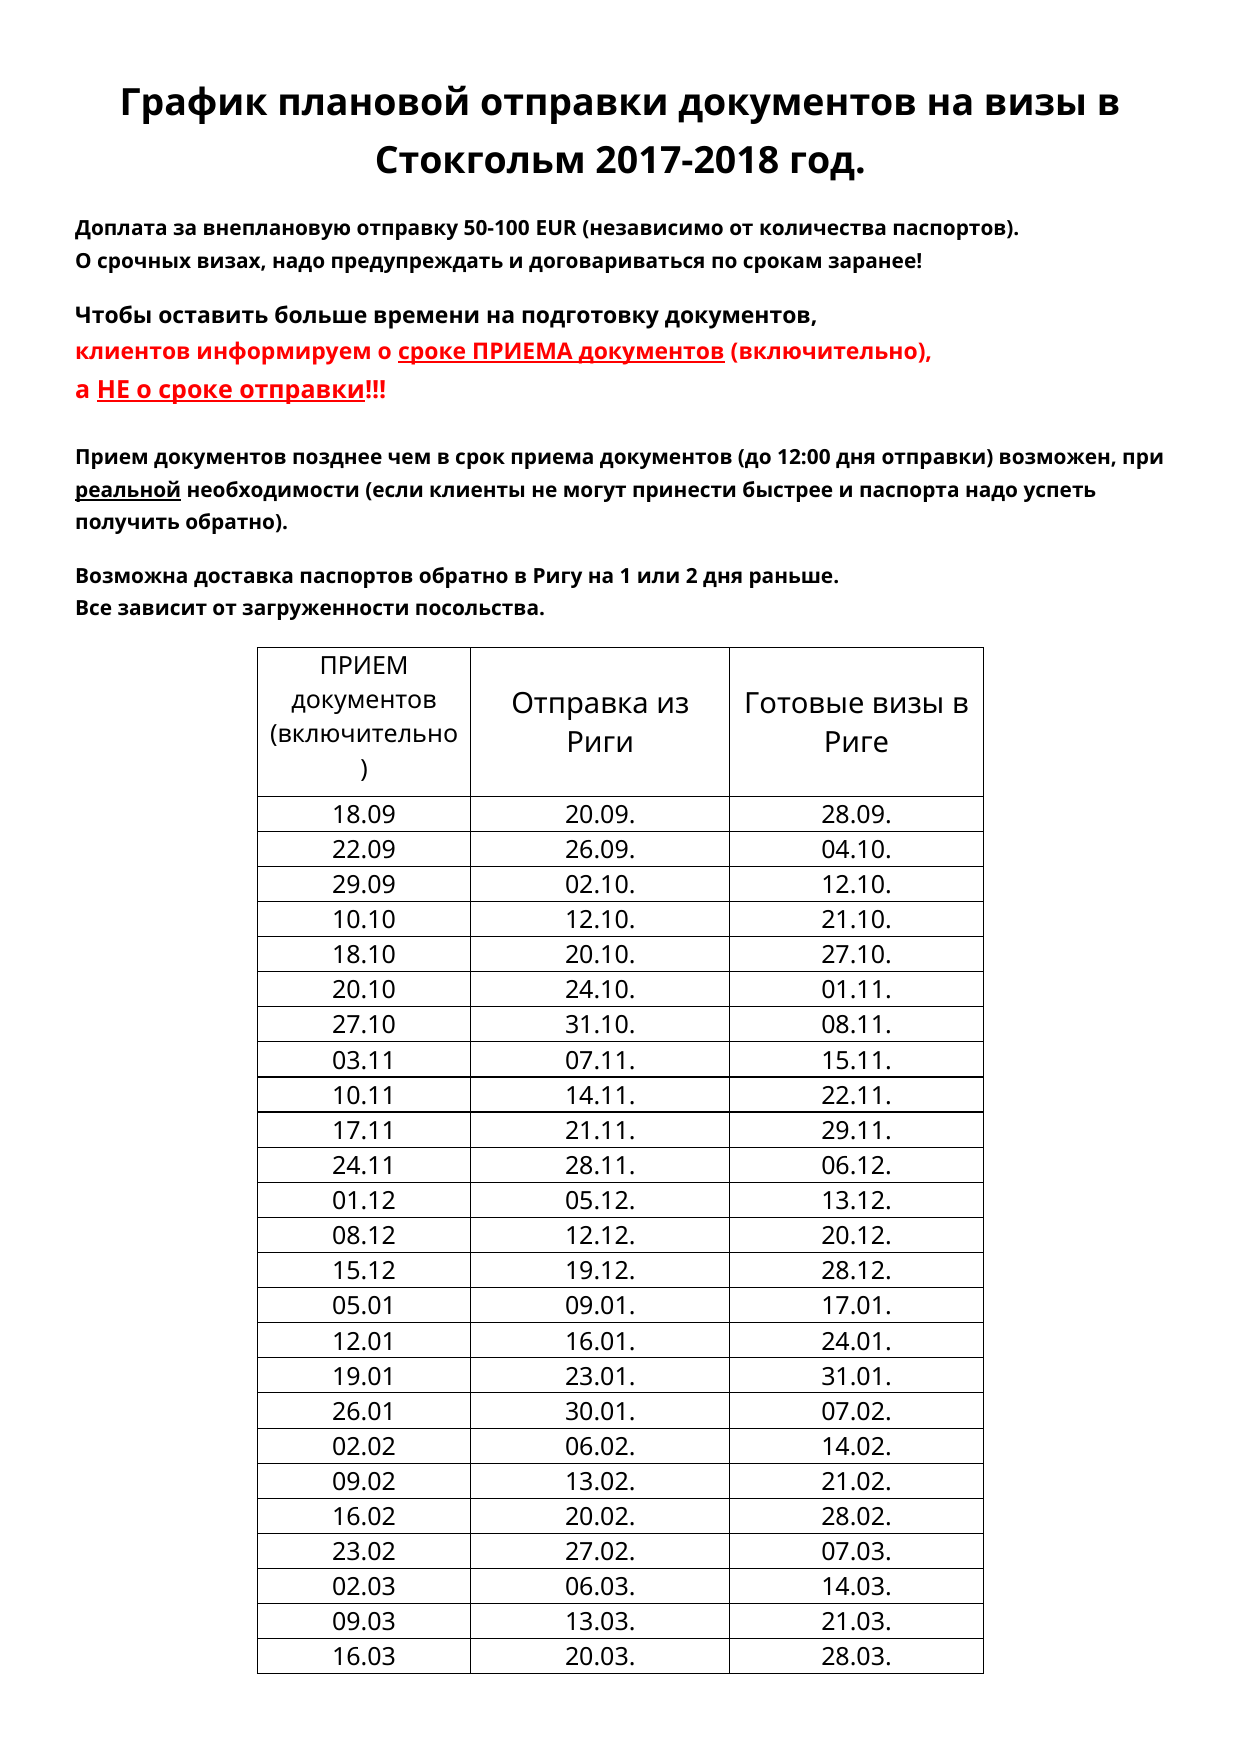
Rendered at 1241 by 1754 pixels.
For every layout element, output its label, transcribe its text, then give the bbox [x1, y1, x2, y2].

table_cell 09.01. [471, 1288, 729, 1322]
table_cell 26.09. [471, 832, 729, 866]
text Доплата за внеплановую отправку 50-100 EUR (независимо от количества паспортов). О срочных визах, надо предупреждать и договариваться по срокам заранее! [75, 213, 1165, 274]
table_cell 16.01. [471, 1323, 729, 1357]
table_cell 16.02 [258, 1499, 470, 1533]
table_cell 10.11 [258, 1078, 470, 1111]
table_cell 10.10 [258, 902, 470, 936]
table_cell 22.09 [258, 832, 470, 866]
table_cell 23.01. [471, 1358, 729, 1392]
table_cell 31.01. [730, 1358, 983, 1392]
table_cell 20.03. [471, 1639, 729, 1673]
table_header Отправка из Риги [471, 648, 729, 796]
table_cell 12.01 [258, 1323, 470, 1357]
table_cell 09.02 [258, 1464, 470, 1498]
table_cell 29.09 [258, 867, 470, 901]
table_cell 07.11. [471, 1042, 729, 1076]
table_cell 12.12. [471, 1218, 729, 1252]
table_cell 28.03. [730, 1639, 983, 1673]
table_cell 21.10. [730, 902, 983, 936]
table_cell 02.03 [258, 1569, 470, 1603]
table_header ПРИЕМ документов (включительно) [258, 648, 470, 796]
table_cell 12.10. [730, 867, 983, 901]
table_cell 18.09 [258, 797, 470, 831]
table_cell 18.10 [258, 937, 470, 971]
table_cell 05.01 [258, 1288, 470, 1322]
text График плановой отправки документов на визы в Стокгольм 2017-2018 год. [75, 75, 1165, 185]
table_cell 28.02. [730, 1499, 983, 1533]
table_cell 04.10. [730, 832, 983, 866]
table_cell 03.11 [258, 1042, 470, 1076]
table_cell 24.11 [258, 1148, 470, 1182]
table_cell 19.01 [258, 1358, 470, 1392]
table_cell 29.11. [730, 1113, 983, 1147]
table_cell 19.12. [471, 1253, 729, 1287]
table_cell 02.10. [471, 867, 729, 901]
table_cell 13.02. [471, 1464, 729, 1498]
table_cell 26.01 [258, 1393, 470, 1427]
table_cell 17.01. [730, 1288, 983, 1322]
table_cell 15.12 [258, 1253, 470, 1287]
table_cell 30.01. [471, 1393, 729, 1427]
table_cell 28.11. [471, 1148, 729, 1182]
table_cell 12.10. [471, 902, 729, 936]
table_cell 27.10. [730, 937, 983, 971]
table_cell 13.12. [730, 1183, 983, 1217]
table_cell 06.03. [471, 1569, 729, 1603]
table_cell 27.10 [258, 1007, 470, 1041]
table_cell 08.11. [730, 1007, 983, 1041]
table_cell 06.02. [471, 1429, 729, 1462]
table_cell 14.11. [471, 1078, 729, 1111]
table_cell 21.11. [471, 1113, 729, 1147]
table_cell 05.12. [471, 1183, 729, 1217]
table_cell 23.02 [258, 1534, 470, 1568]
table_cell 24.01. [730, 1323, 983, 1357]
table_cell 16.03 [258, 1639, 470, 1673]
table_cell 07.03. [730, 1534, 983, 1568]
table_cell 24.10. [471, 972, 729, 1006]
table_cell 20.10. [471, 937, 729, 971]
table_cell 17.11 [258, 1113, 470, 1147]
table_cell 28.09. [730, 797, 983, 831]
table_cell 02.02 [258, 1429, 470, 1462]
table_cell 14.03. [730, 1569, 983, 1603]
table_cell 27.02. [471, 1534, 729, 1568]
table_cell 07.02. [730, 1393, 983, 1427]
table_cell 01.12 [258, 1183, 470, 1217]
table_cell 21.03. [730, 1604, 983, 1638]
table_cell 31.10. [471, 1007, 729, 1041]
table_header Готовые визы в Риге [730, 648, 983, 796]
table_cell 21.02. [730, 1464, 983, 1498]
table_cell 20.10 [258, 972, 470, 1006]
table_cell 06.12. [730, 1148, 983, 1182]
text Возможна доставка паспортов обратно в Ригу на 1 или 2 дня раньше. Все зависит от загруженности посольства. [75, 561, 1165, 622]
table_cell 14.02. [730, 1429, 983, 1462]
table_cell 20.12. [730, 1218, 983, 1252]
table_cell 22.11. [730, 1078, 983, 1111]
table_cell 15.11. [730, 1042, 983, 1076]
table_cell 20.02. [471, 1499, 729, 1533]
text Чтобы оставить больше времени на подготовку документов, клиентов информируем о сроке ПРИЕМА документов (включительно), а НЕ о сроке отправки!!! Прием документов позднее чем в срок приема документов (до 12:00 дня отправки) возможен, при реальной необходимости (если клиенты не могут принести быстрее и паспорта надо успеть получить обратно). [75, 299, 1165, 536]
table_cell 20.09. [471, 797, 729, 831]
table_cell 01.11. [730, 972, 983, 1006]
table_cell 09.03 [258, 1604, 470, 1638]
table_cell 28.12. [730, 1253, 983, 1287]
table_cell 13.03. [471, 1604, 729, 1638]
table_cell 08.12 [258, 1218, 470, 1252]
